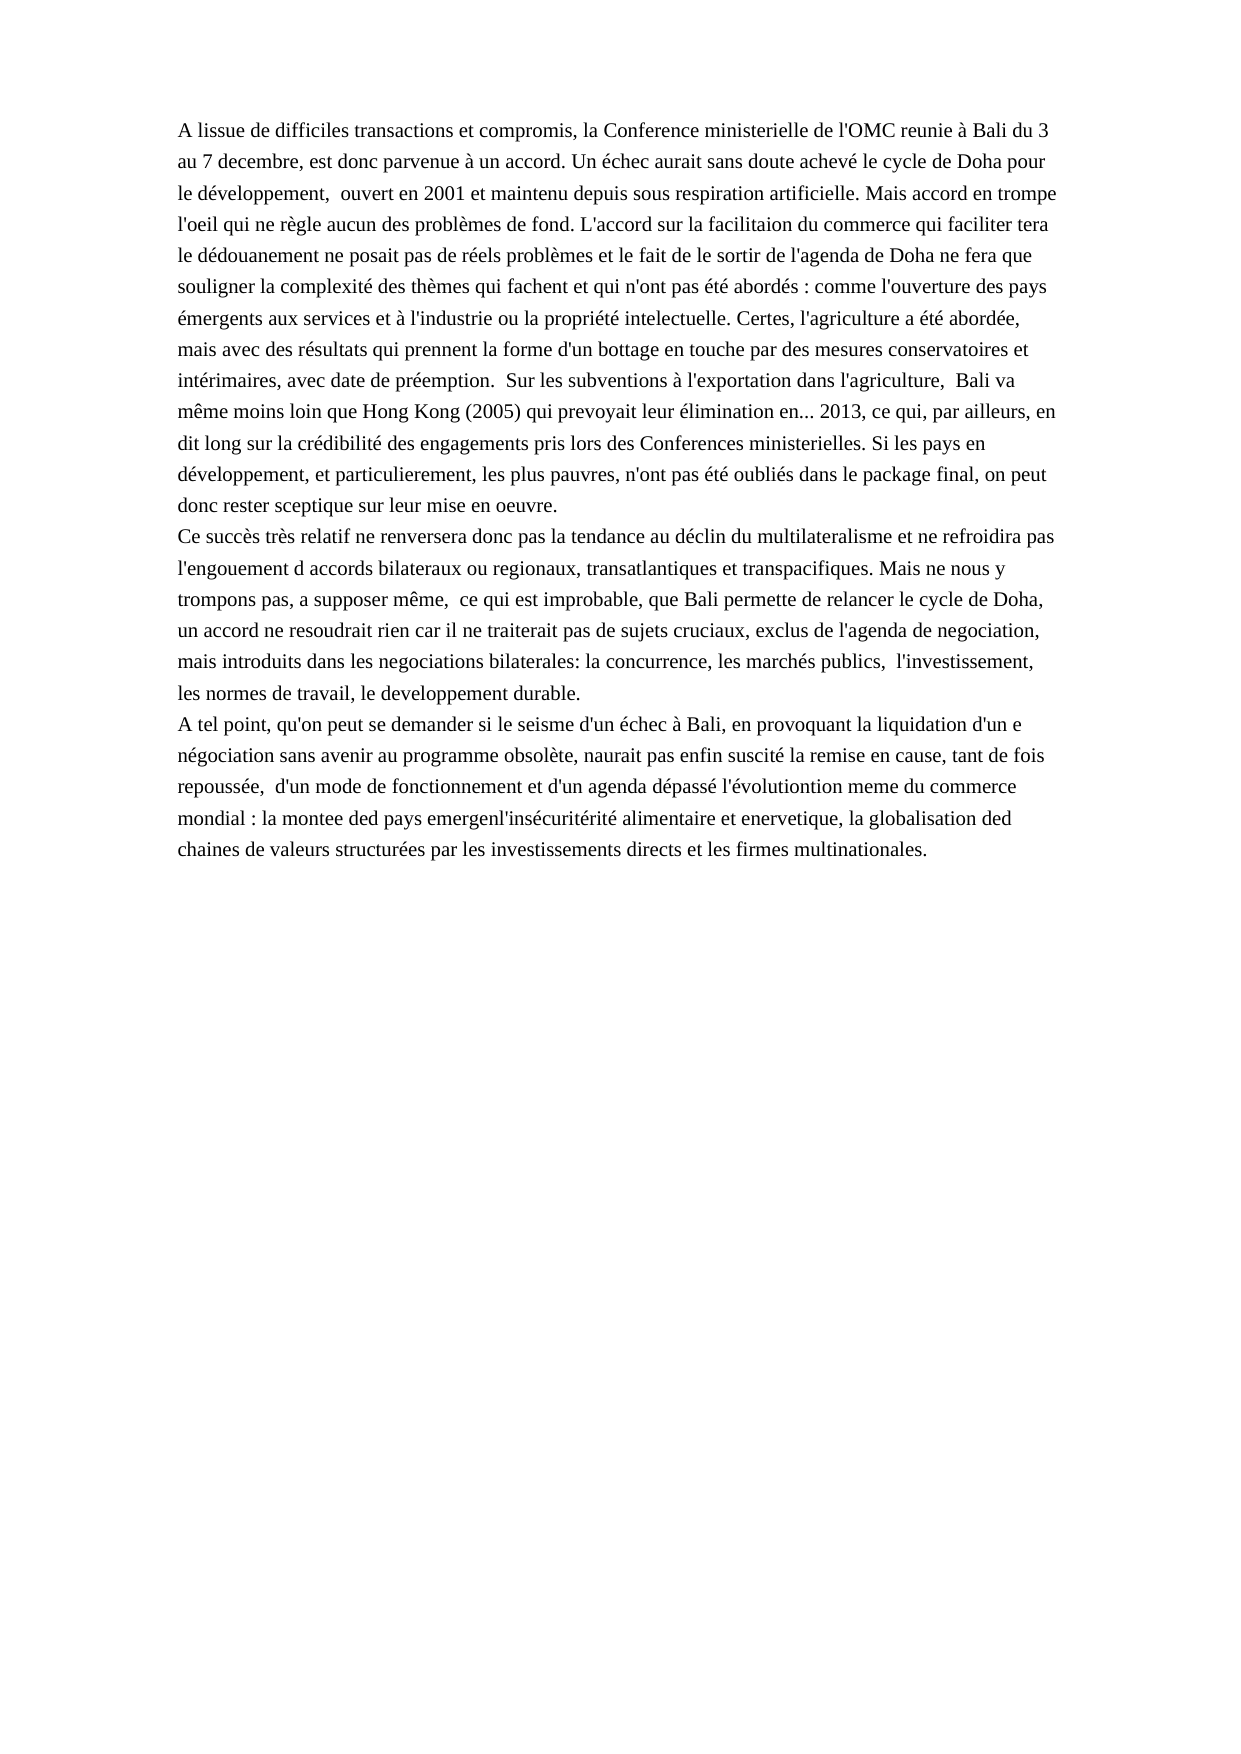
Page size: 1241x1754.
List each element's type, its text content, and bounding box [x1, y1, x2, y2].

text Ce succès très relatif ne renversera donc pas la tendance au déclin du multilateralisme et ne refroidira pas l'engouement d accords bilateraux ou regionaux, transatlantiques et transpacifiques. Mais ne nous y trompons pas, a supposer même, ce qui est improbable, que Bali permette de relancer le cycle de Doha, un accord ne resoudrait rien car il ne traiterait pas de sujets cruciaux, exclus de l'agenda de negociation, mais introduits dans les negociations bilaterales: la concurrence, les marchés publics, l'investissement, les normes de travail, le developpement durable. [177, 524, 1063, 705]
text A lissue de difficiles transactions et compromis, la Conference ministerielle de l'OMC reunie à Bali du 3 au 7 decembre, est donc parvenue à un accord. Un échec aurait sans doute achevé le cycle de Doha pour le développement, ouvert en 2001 et maintenu depuis sous respiration artificielle. Mais accord en trompe l'oeil qui ne règle aucun des problèmes de fond. L'accord sur la facilitaion du commerce qui faciliter tera le dédouanement ne posait pas de réels problèmes et le fait de le sortir de l'agenda de Doha ne fera que souligner la complexité des thèmes qui fachent et qui n'ont pas été abordés : comme l'ouverture des pays émergents aux services et à l'industrie ou la propriété intelectuelle. Certes, l'agriculture a été abordée, mais avec des résultats qui prennent la forme d'un bottage en touche par des mesures conservatoires et intérimaires, avec date de préemption. Sur les subventions à l'exportation dans l'agriculture, Bali va même moins loin que Hong Kong (2005) qui prevoyait leur élimination en... 2013, ce qui, par ailleurs, en dit long sur la crédibilité des engagements pris lors des Conferences ministerielles. Si les pays en développement, et particulierement, les plus pauvres, n'ont pas été oubliés dans le package final, on peut donc rester sceptique sur leur mise en oeuvre. [177, 118, 1063, 517]
text A tel point, qu'on peut se demander si le seisme d'un échec à Bali, en provoquant la liquidation d'un e négociation sans avenir au programme obsolète, naurait pas enfin suscité la remise en cause, tant de fois repoussée, d'un mode de fonctionnement et d'un agenda dépassé l'évolutiontion meme du commerce mondial : la montee ded pays emergenl'insécuritérité alimentaire et enervetique, la globalisation ded chaines de valeurs structurées par les investissements directs et les firmes multinationales. [177, 712, 1063, 861]
